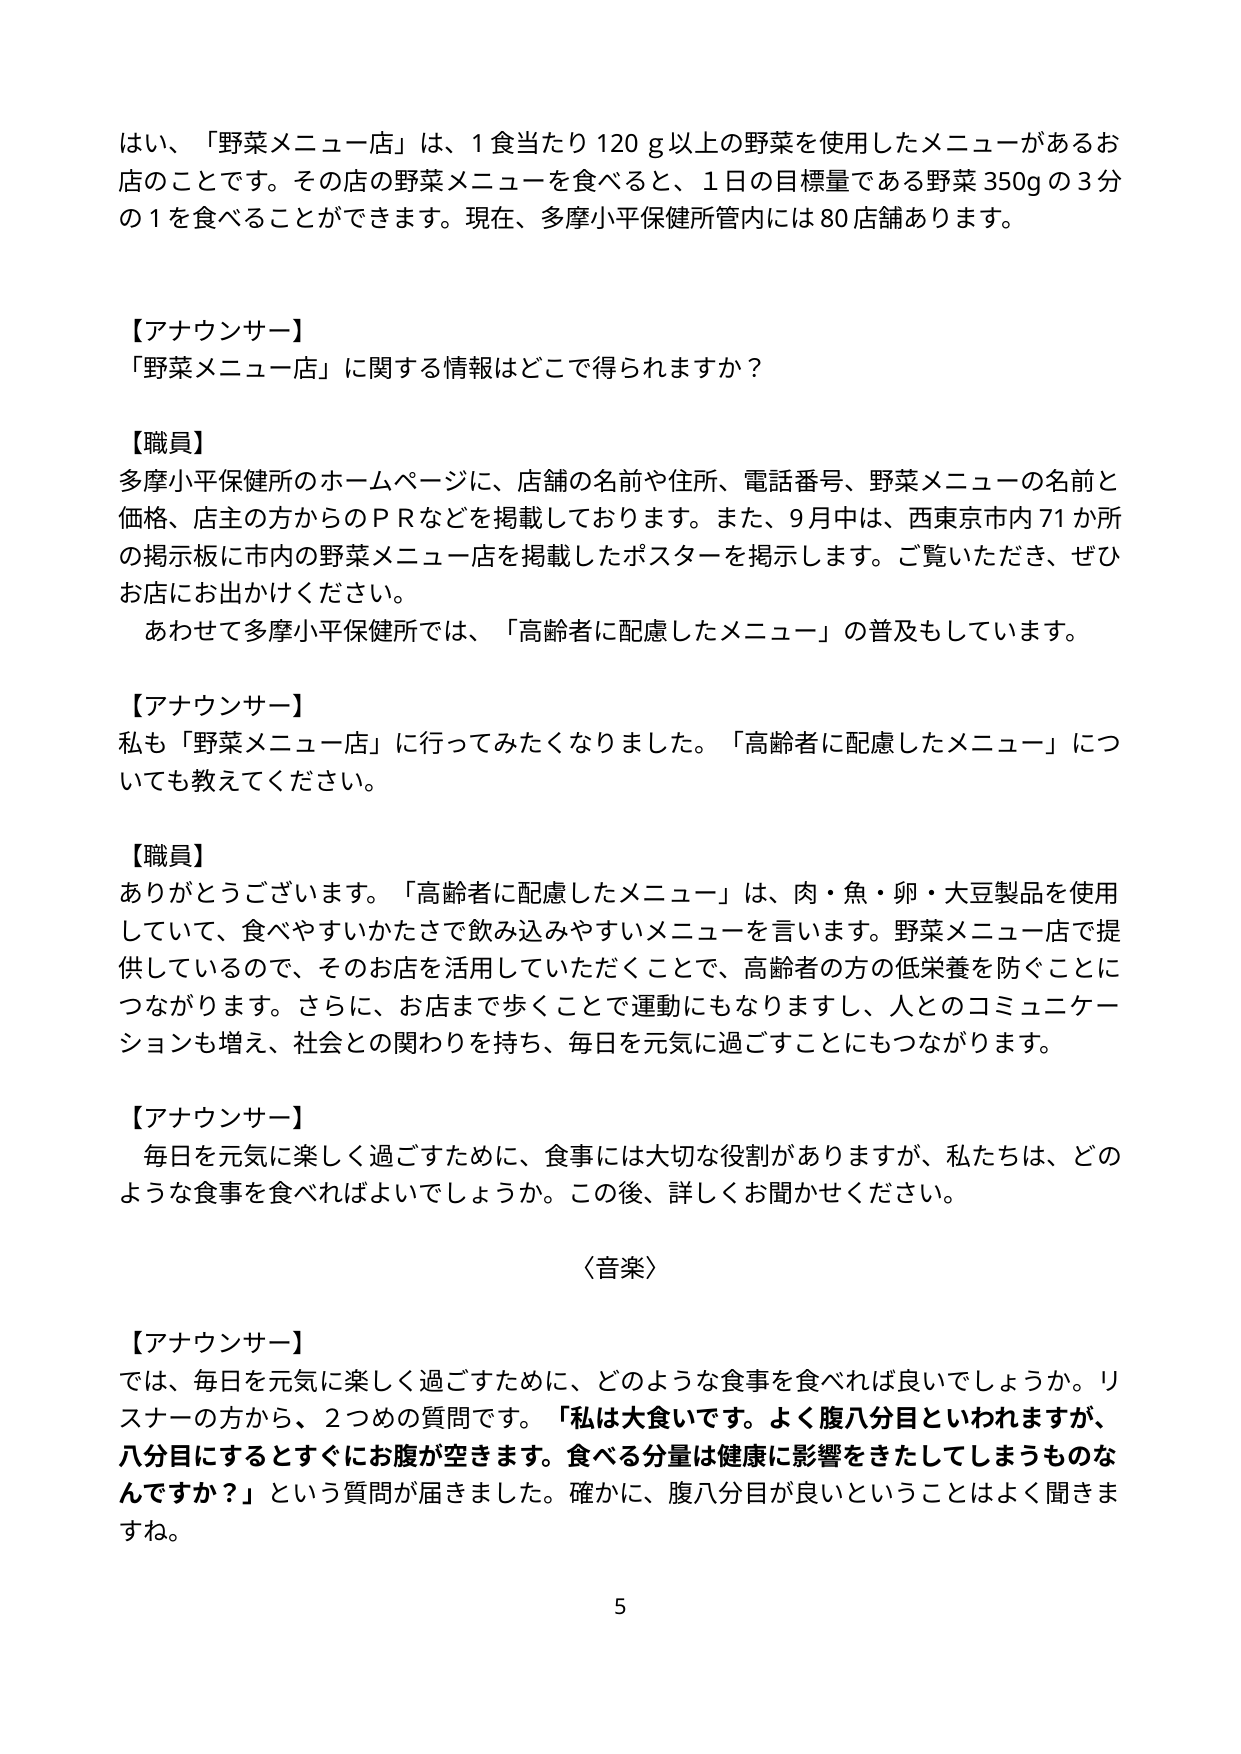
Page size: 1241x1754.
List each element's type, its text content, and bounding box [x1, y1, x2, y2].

text 毎日を元気に楽しく過ごすために、食事には大切な役割がありますが、私たちは、どのような食事を食べればよいでしょうか。この後、詳しくお聞かせください。 [118, 1136, 1122, 1211]
text 【アナウンサー】 [118, 1098, 1122, 1136]
text ありがとうございます。「高齢者に配慮したメニュー」は、肉・魚・卵・大豆製品を使用していて、食べやすいかたさで飲み込みやすいメニューを言います。野菜メニュー店で提供しているので、そのお店を活用していただくことで、高齢者の方の低栄養を防ぐことにつながります。さらに、お店まで歩くことで運動にもなりますし、人とのコミュニケーションも増え、社会との関わりを持ち、毎日を元気に過ごすことにもつながります。 [118, 873, 1122, 1061]
text 「野菜メニュー店」に関する情報はどこで得られますか？ [118, 348, 1122, 386]
text 多摩小平保健所のホームページに、店舗の名前や住所、電話番号、野菜メニューの名前と価格、店主の方からのＰＲなどを掲載しております。また、9月中は、西東京市内71か所の掲示板に市内の野菜メニュー店を掲載したポスターを掲示します。ご覧いただき、ぜひお店にお出かけください。 [118, 461, 1122, 611]
text はい、「野菜メニュー店」は、1食当たり120ｇ以上の野菜を使用したメニューがあるお店のことです。その店の野菜メニューを食べると、１日の目標量である野菜350gの3分の1を食べることができます。現在、多摩小平保健所管内には80店舗あります。 [118, 123, 1122, 236]
text 【職員】 [118, 836, 1122, 873]
text 【アナウンサー】 [118, 686, 1122, 723]
text 〈音楽〉 [118, 1248, 1122, 1286]
text では、毎日を元気に楽しく過ごすために、どのような食事を食べれば良いでしょうか。リスナーの方から、２つめの質問です。「私は大食いです。よく腹八分目といわれますが、八分目にするとすぐにお腹が空きます。食べる分量は健康に影響をきたしてしまうものなんですか？」という質問が届きました。確かに、腹八分目が良いということはよく聞きますね。 [118, 1361, 1122, 1548]
text 【アナウンサー】 [118, 311, 1122, 348]
text 私も「野菜メニュー店」に行ってみたくなりました。「高齢者に配慮したメニュー」についても教えてください。 [118, 723, 1122, 798]
text 【アナウンサー】 [118, 1323, 1122, 1361]
text 【職員】 [118, 423, 1122, 461]
text あわせて多摩小平保健所では、「高齢者に配慮したメニュー」の普及もしています。 [118, 611, 1122, 648]
